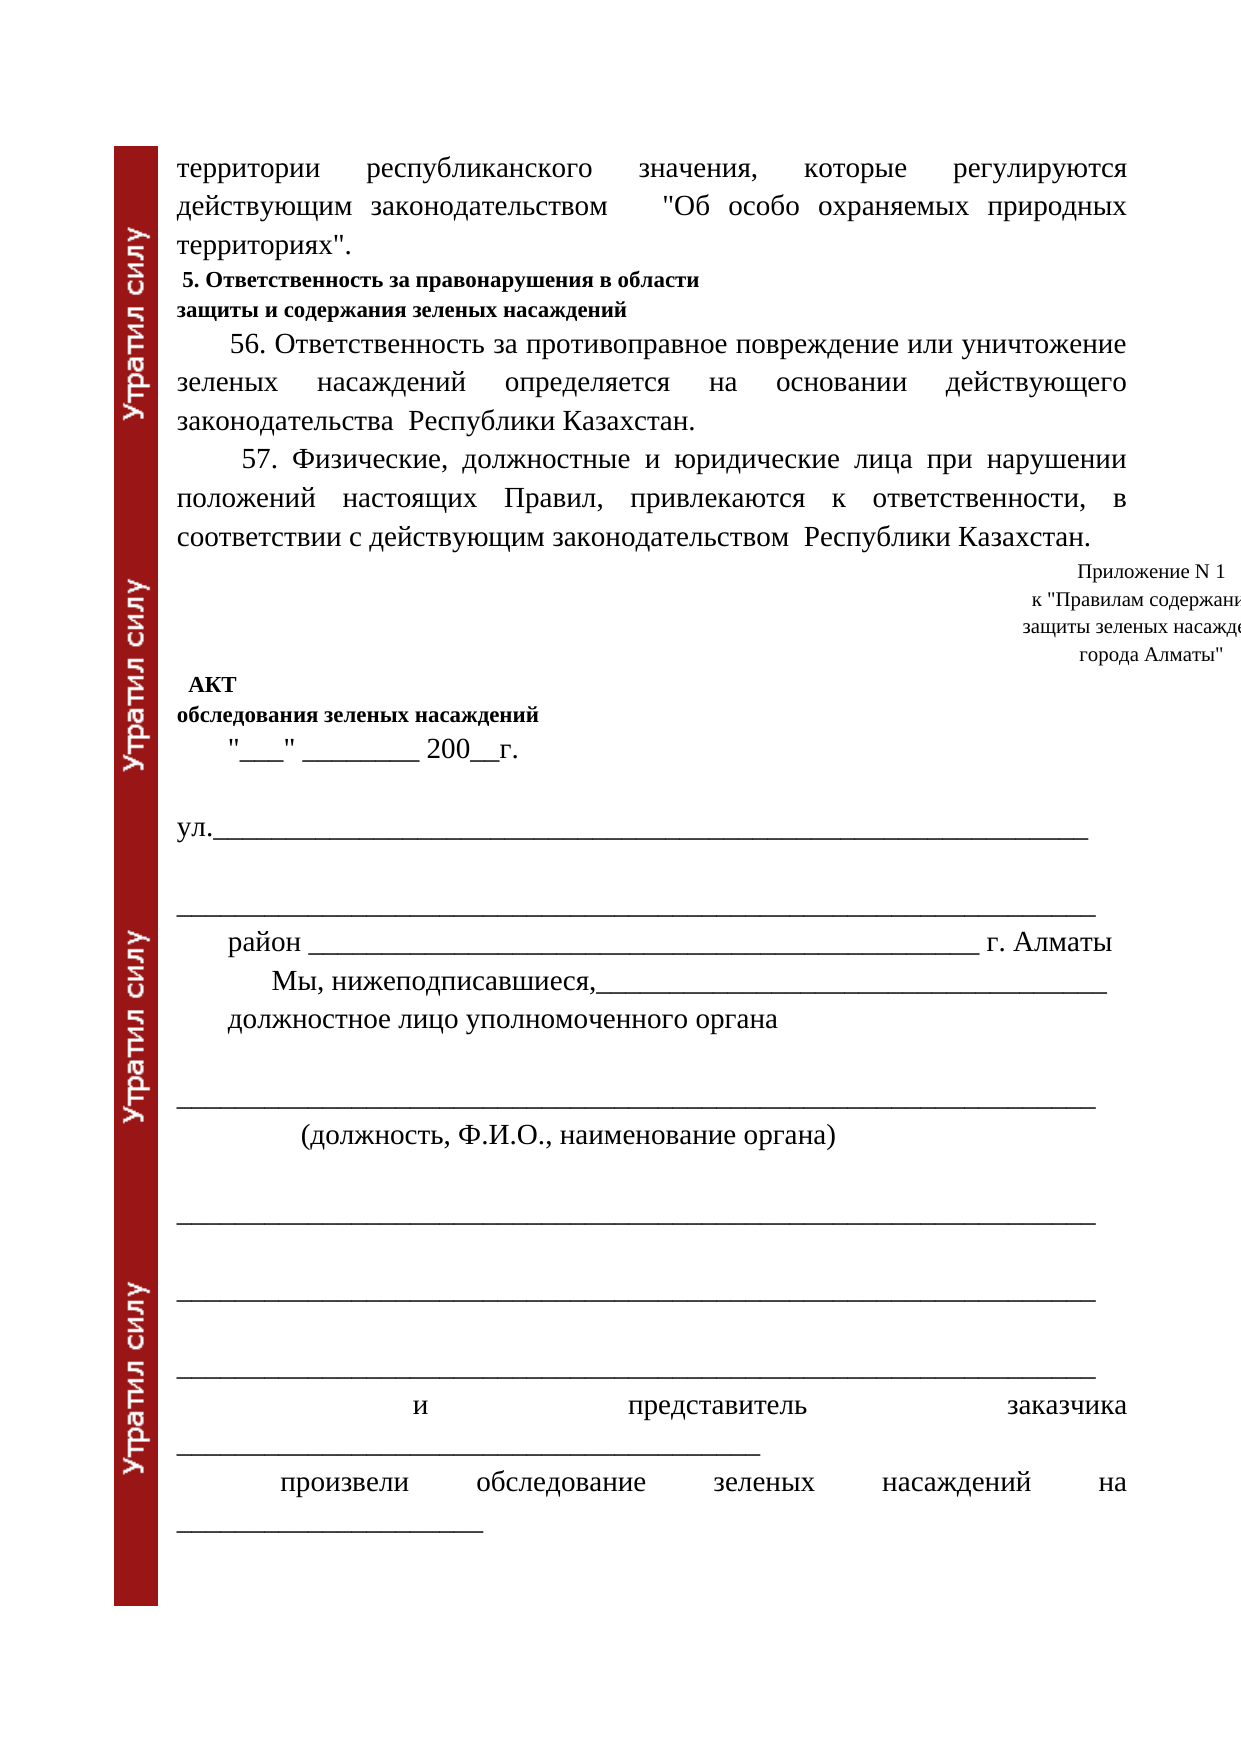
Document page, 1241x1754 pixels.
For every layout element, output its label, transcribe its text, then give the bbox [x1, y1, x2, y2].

text _______________________________________________________________ [112, 1040, 1128, 1112]
text 57. Физические, должностные и юридические лица при нарушении положений настоящих Правил, привлекаются к ответственности, в соответствии с действующим законодательством Республики Казахстан. [112, 442, 1128, 552]
text произвели обследование зеленых насаждений на _____________________ [112, 1464, 1128, 1536]
text 5. Ответственность за правонарушения в области защиты и содержания зеленых насаждений [112, 266, 1128, 322]
text "___" ________ 200__г. [112, 732, 1128, 765]
text _______________________________________________________________ [112, 1310, 1128, 1382]
picture [114, 1228, 158, 1233]
picture [114, 1035, 158, 1040]
picture [114, 919, 158, 924]
text Мы, нижеподписавшиеся,___________________________________ [112, 963, 1128, 996]
picture [114, 958, 158, 963]
text должностное лицо уполномоченного органа [112, 1001, 1128, 1035]
picture [114, 842, 158, 847]
text и представитель заказчика ________________________________________ [112, 1387, 1128, 1459]
picture [114, 1459, 158, 1464]
picture [114, 322, 158, 326]
picture [114, 1112, 158, 1117]
picture [114, 437, 158, 442]
picture [114, 1151, 158, 1156]
text _______________________________________________________________ [112, 1156, 1128, 1228]
picture [114, 1305, 158, 1310]
picture [114, 146, 158, 150]
text _______________________________________________________________ [112, 1233, 1128, 1305]
text (должность, Ф.И.О., наименование органа) [112, 1117, 1128, 1151]
text _______________________________________________________________ [112, 847, 1128, 919]
picture [114, 1536, 158, 1606]
picture [114, 728, 158, 732]
picture [114, 765, 158, 770]
picture [114, 261, 158, 266]
text 56. Ответственность за противоправное повреждение или уничтожение зеленых насаждений определяется на основании действующего законодательства Республики Казахстан. [112, 326, 1128, 437]
table_header Приложение N 1 к "Правилам содержания и защиты зеленых насаждений города Алматы" [912, 557, 1240, 671]
table_header [101, 557, 912, 671]
text район ______________________________________________ г. Алматы [112, 924, 1128, 958]
picture [114, 1382, 158, 1387]
text ул.____________________________________________________________ [112, 770, 1128, 842]
picture [114, 552, 158, 557]
picture [114, 996, 158, 1001]
text АКТ обследования зеленых насаждений [112, 671, 1128, 728]
